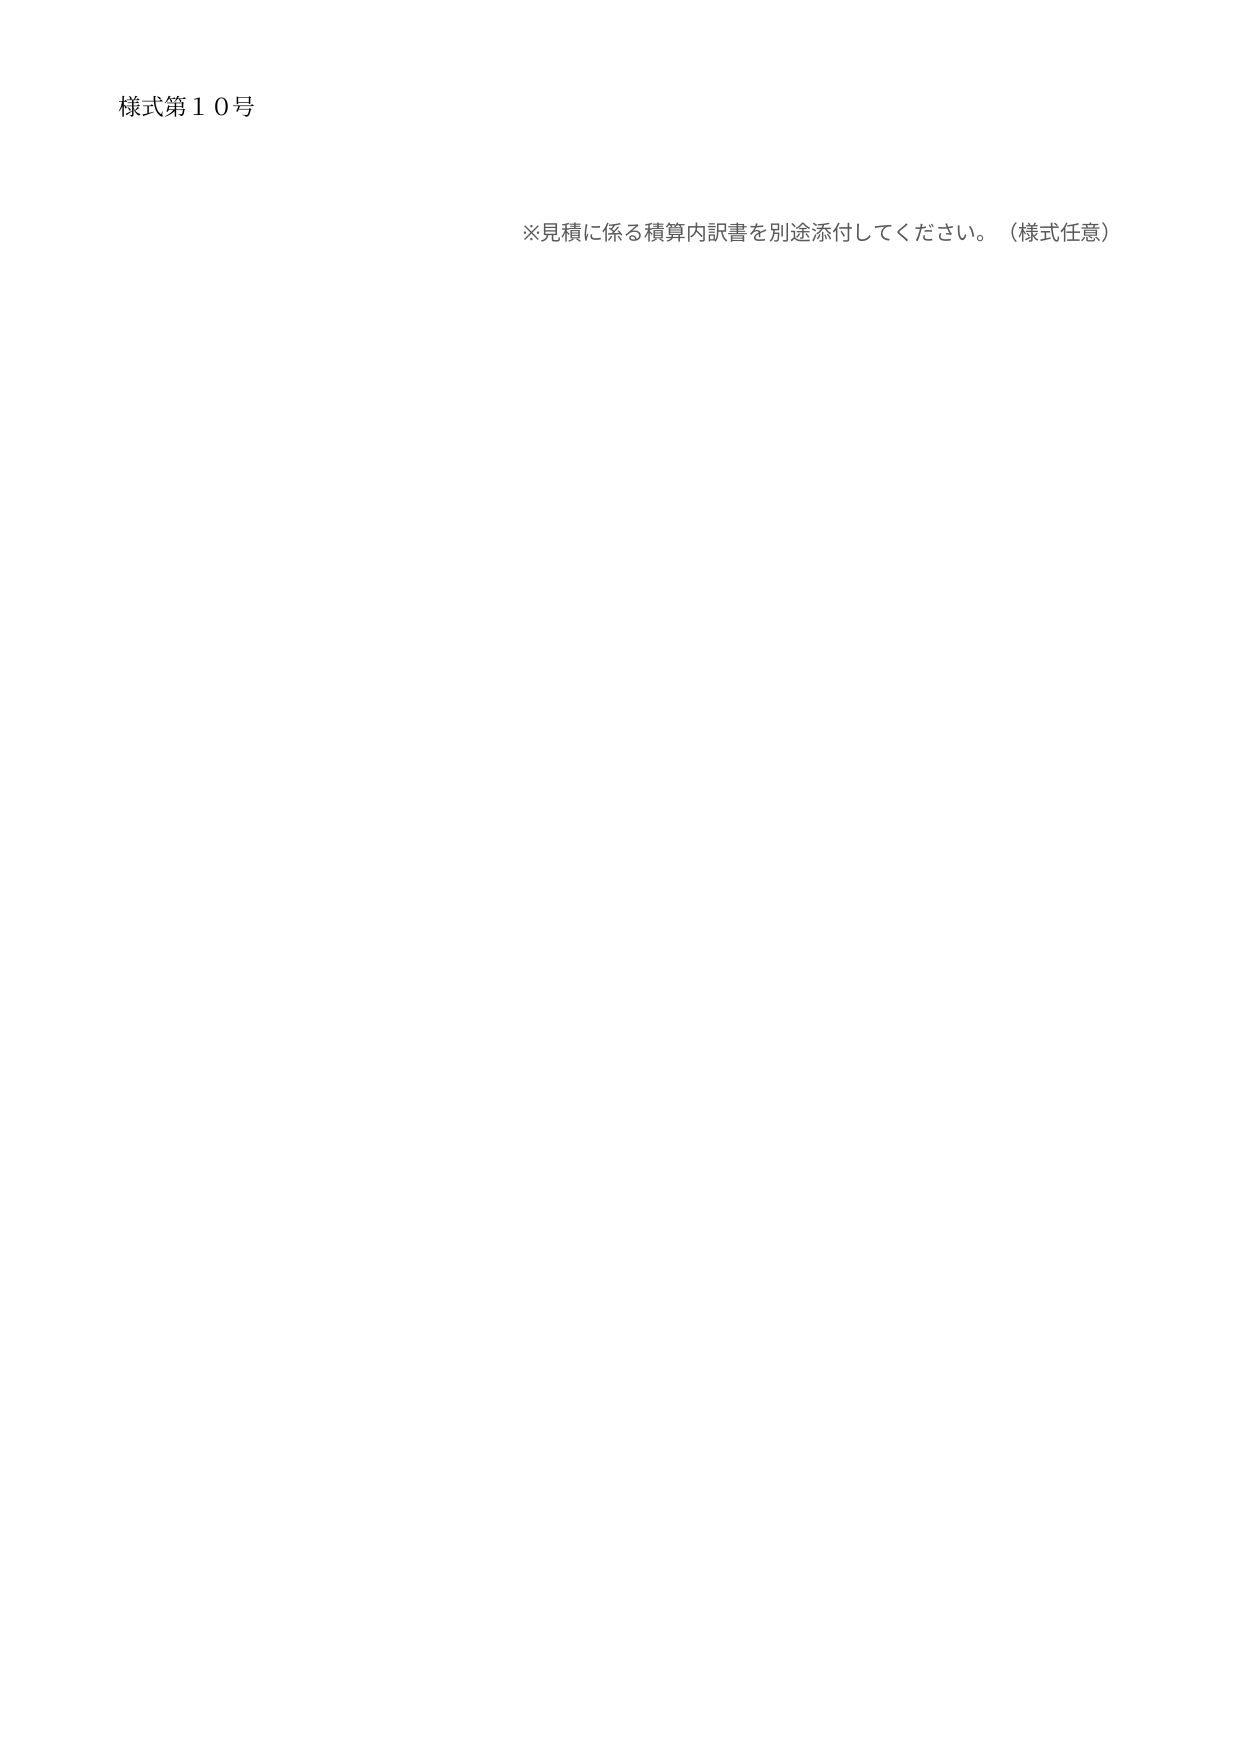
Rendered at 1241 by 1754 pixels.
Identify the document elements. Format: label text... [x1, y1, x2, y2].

text ※見積に係る積算内訳書を別途添付してください。（様式任意） [118, 213, 1122, 250]
